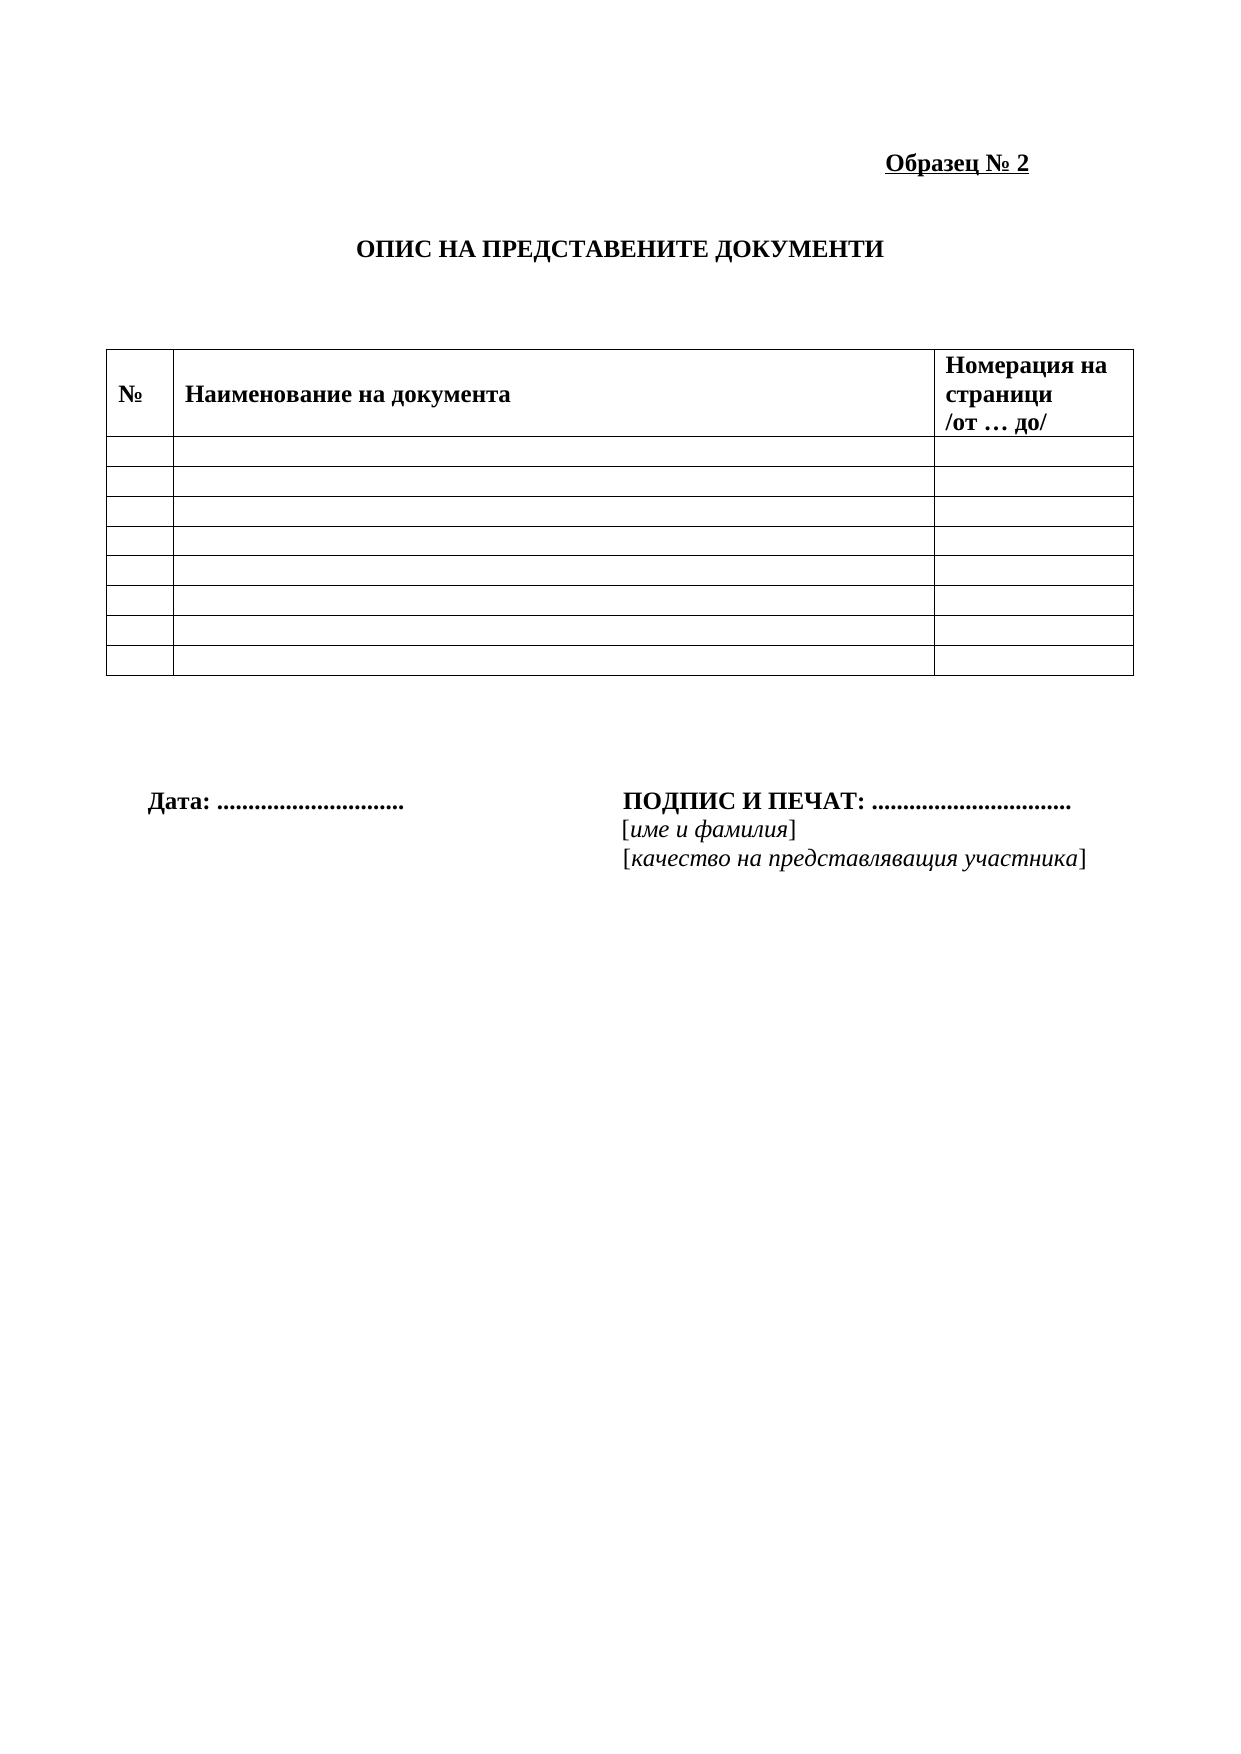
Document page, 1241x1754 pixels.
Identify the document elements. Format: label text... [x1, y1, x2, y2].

text Дата: .............................. ПОДПИС И ПЕЧАТ: ................................ [148, 786, 1093, 814]
table_cell [935, 586, 1133, 615]
table_cell [174, 556, 934, 585]
table_cell [174, 527, 934, 555]
table_cell [107, 497, 173, 526]
table_header Наименование на документа [174, 350, 934, 436]
table_cell [174, 437, 934, 466]
text Образец № 2 [885, 148, 1093, 176]
table_cell [935, 616, 1133, 645]
table_header № [107, 350, 173, 436]
table_cell [935, 646, 1133, 674]
table_cell [107, 646, 173, 674]
table_cell [107, 437, 173, 466]
table_cell [107, 467, 173, 496]
text ОПИС НА ПРЕДСТАВЕНИТЕ ДОКУМЕНТИ [148, 234, 1093, 263]
table_header Номерация на страници /от … до/ [935, 350, 1133, 436]
table_cell [107, 556, 173, 585]
text [качество на представляващия участника] [148, 843, 1093, 872]
table_cell [935, 467, 1133, 496]
table_cell [935, 437, 1133, 466]
table_cell [935, 527, 1133, 555]
table_cell [174, 616, 934, 645]
table_cell [935, 497, 1133, 526]
table_cell [107, 586, 173, 615]
table_cell [107, 616, 173, 645]
table_cell [174, 586, 934, 615]
table_cell [174, 497, 934, 526]
table_cell [935, 556, 1133, 585]
table_cell [107, 527, 173, 555]
text [име и фамилия] [148, 814, 1093, 843]
table_cell [174, 646, 934, 674]
table_cell [174, 467, 934, 496]
